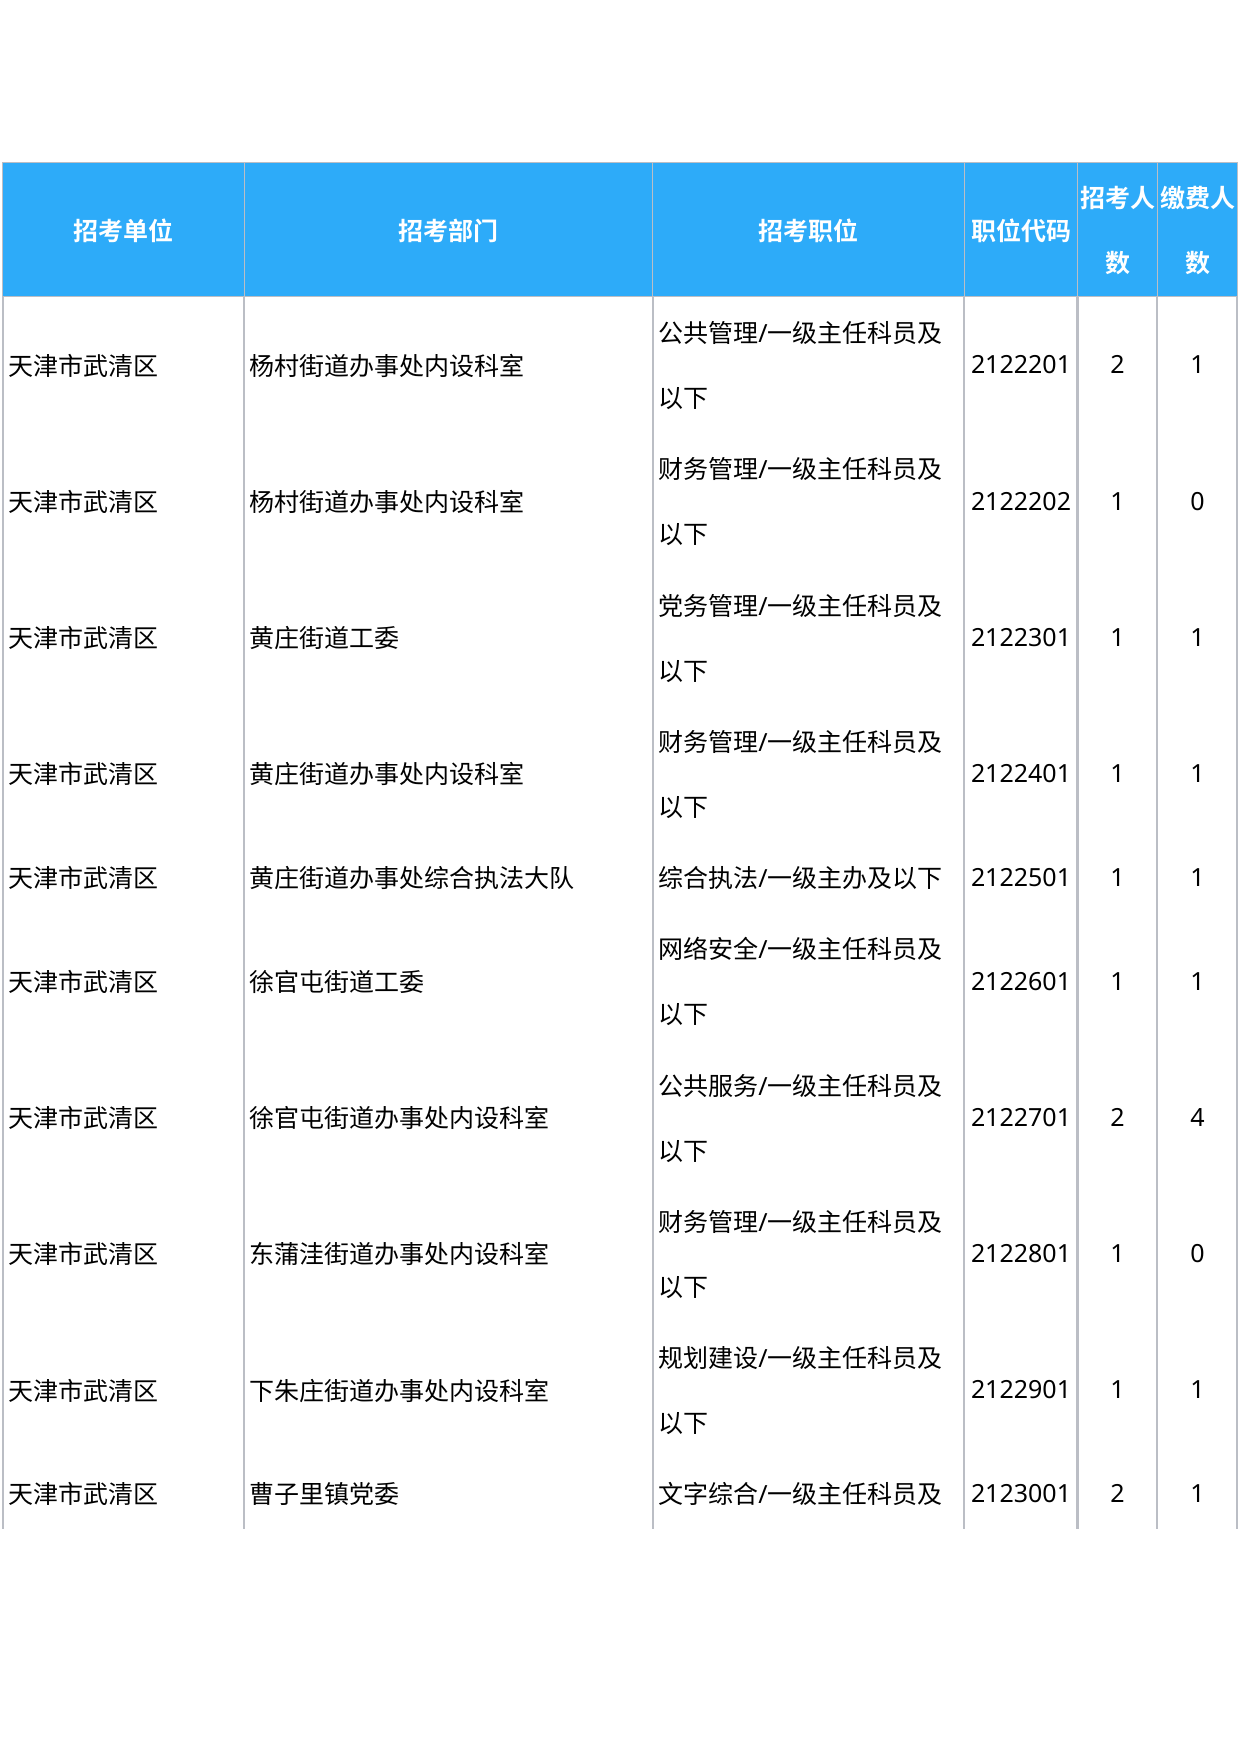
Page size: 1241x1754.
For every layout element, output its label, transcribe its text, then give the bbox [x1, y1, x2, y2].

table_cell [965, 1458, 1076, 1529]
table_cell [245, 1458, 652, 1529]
table_header 招考单位 [3, 163, 244, 296]
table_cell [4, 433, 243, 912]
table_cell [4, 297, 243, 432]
table_header 缴费人数 [1158, 163, 1237, 296]
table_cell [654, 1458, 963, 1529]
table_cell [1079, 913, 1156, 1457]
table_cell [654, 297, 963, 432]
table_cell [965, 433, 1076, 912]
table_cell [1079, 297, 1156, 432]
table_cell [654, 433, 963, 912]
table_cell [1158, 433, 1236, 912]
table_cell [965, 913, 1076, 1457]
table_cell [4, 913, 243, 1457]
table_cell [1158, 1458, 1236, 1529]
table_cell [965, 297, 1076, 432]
table_header 招考人数 [1078, 163, 1157, 296]
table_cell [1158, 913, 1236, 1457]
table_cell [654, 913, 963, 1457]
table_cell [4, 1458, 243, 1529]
table_header 招考职位 [653, 163, 964, 296]
table_header 招考部门 [245, 163, 652, 296]
table_header 职位代码 [965, 163, 1077, 296]
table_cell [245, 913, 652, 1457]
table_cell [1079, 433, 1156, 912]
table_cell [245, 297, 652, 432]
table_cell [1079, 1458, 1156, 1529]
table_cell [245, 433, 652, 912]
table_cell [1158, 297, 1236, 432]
